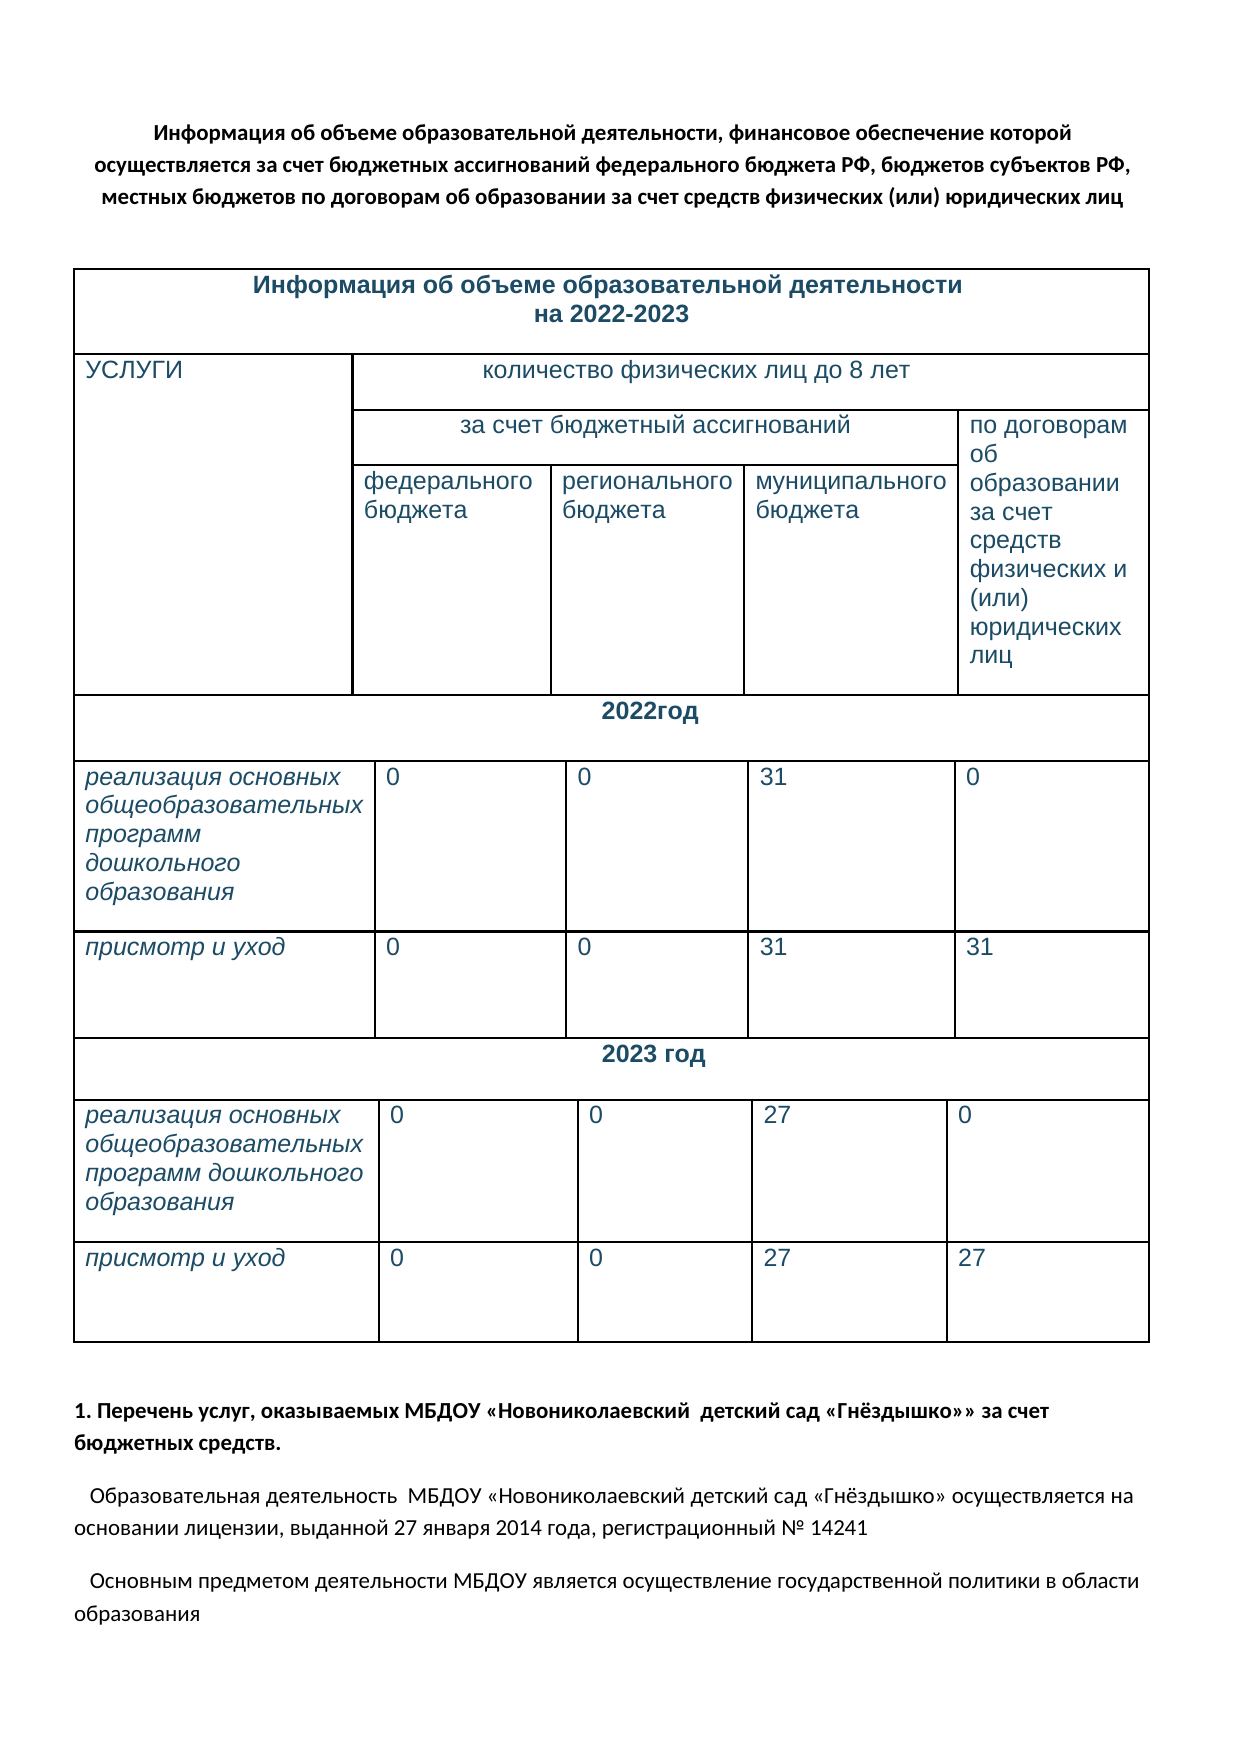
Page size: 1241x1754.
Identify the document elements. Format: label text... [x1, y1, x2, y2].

table_cell 27 [753, 1101, 946, 1241]
table_cell 27 [753, 1243, 946, 1341]
table_cell 31 [956, 933, 1148, 1037]
table_cell 31 [749, 933, 954, 1037]
text Образовательная деятельность МБДОУ «Новониколаевский детский сад «Гнёздышко» осуществляется на основании лицензии, выданной 27 января 2014 года, регистрационный № 14241 [74, 1481, 1152, 1541]
table_cell 0 [948, 1101, 1148, 1241]
table_cell 0 [579, 1101, 751, 1241]
table_cell муниципального бюджета [745, 466, 957, 694]
table_cell количество физических лиц до 8 лет [354, 355, 1148, 408]
text Информация об объеме образовательной деятельности, финансовое обеспечение которой осуществляется за счет бюджетных ассигнований федерального бюджета РФ, бюджетов субъектов РФ, местных бюджетов по договорам об образовании за счет средств физических (или) юридических лиц [74, 118, 1152, 211]
table_cell УСЛУГИ [75, 355, 351, 694]
table_cell реализация основных общеобразовательных программ дошкольного образования [75, 762, 374, 930]
table_cell 0 [567, 762, 747, 930]
table_cell федерального бюджета [354, 466, 550, 694]
table_cell 0 [380, 1101, 577, 1241]
table_cell присмотр и уход [75, 933, 374, 1037]
table_cell за счет бюджетный ассигнований [354, 411, 957, 464]
table_cell присмотр и уход [75, 1243, 378, 1341]
table_cell 31 [749, 762, 954, 930]
table_cell регионального бюджета [552, 466, 743, 694]
table_cell 0 [380, 1243, 577, 1341]
table_cell 27 [948, 1243, 1148, 1341]
table_cell 0 [376, 933, 565, 1037]
table_cell 2022год [75, 696, 1148, 759]
table_cell по договорам об образовании за счет средств физических и (или) юридических лиц [959, 411, 1148, 694]
text 1. Перечень услуг, оказываемых МБДОУ «Новониколаевский детский сад «Гнёздышко»» за счет бюджетных средств. [74, 1396, 1152, 1456]
text Основным предметом деятельности МБДОУ является осуществление государственной политики в области образования [74, 1566, 1152, 1627]
table_cell реализация основных общеобразовательных программ дошкольного образования [75, 1101, 378, 1241]
table_cell 2023 год [75, 1039, 1148, 1098]
table_cell 0 [579, 1243, 751, 1341]
table_header Информация об объеме образовательной деятельности на 2022-2023 [75, 270, 1148, 353]
table_cell 0 [376, 762, 565, 930]
table_cell 0 [956, 762, 1148, 930]
table_cell 0 [567, 933, 747, 1037]
